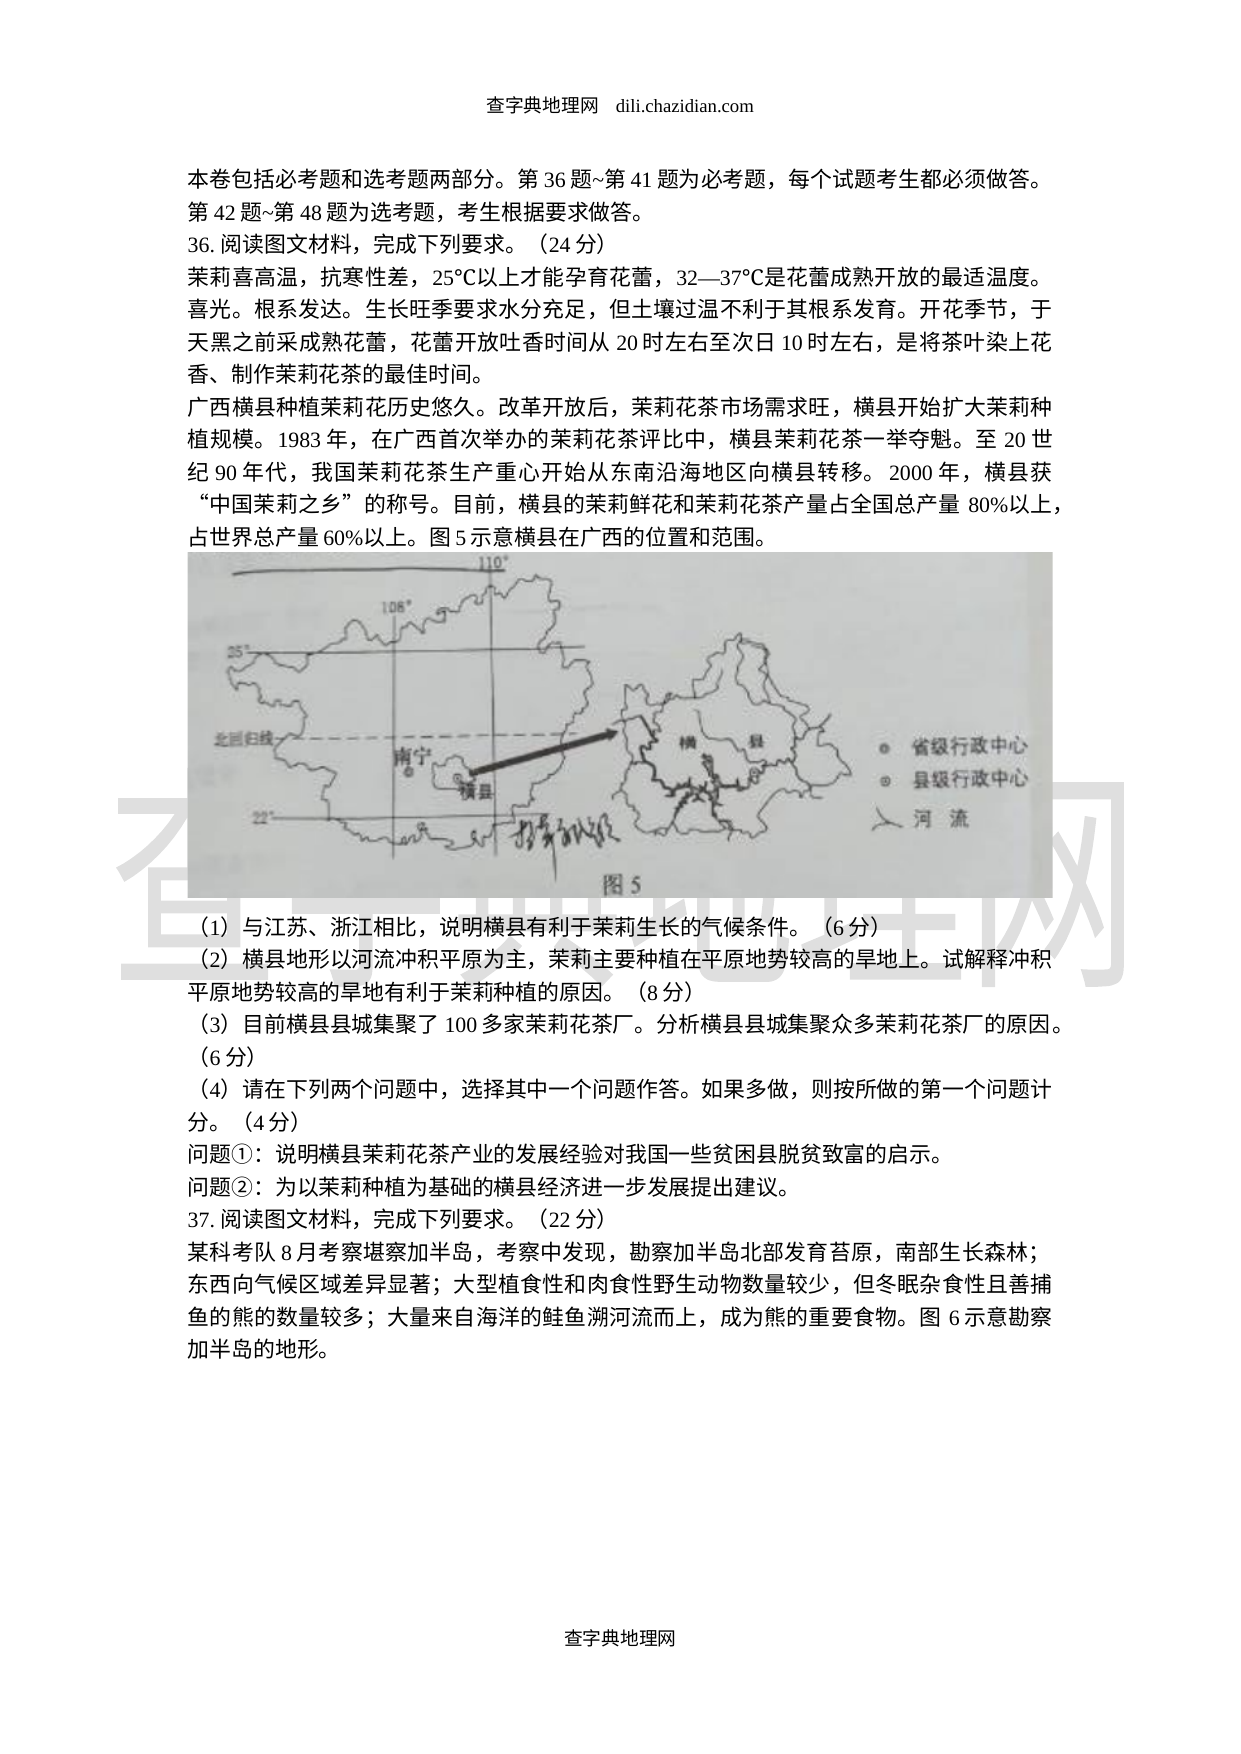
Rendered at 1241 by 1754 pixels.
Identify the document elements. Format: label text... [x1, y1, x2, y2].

text 本卷包括必考题和选考题两部分。第36题~第41题为必考题，每个试题考生都必须做答。第42题~第48题为选考题，考生根据要求做答。 [187, 162, 1053, 227]
text 37. 阅读图文材料，完成下列要求。（22分） [187, 1202, 1053, 1234]
text 广西横县种植茉莉花历史悠久。改革开放后，茉莉花茶市场需求旺，横县开始扩大茉莉种植规模。1983年，在广西首次举办的茉莉花茶评比中，横县茉莉花茶一举夺魁。至20世纪90年代，我国茉莉花茶生产重心开始从东南沿海地区向横县转移。2000年，横县获“中国茉莉之乡”的称号。目前，横县的茉莉鲜花和茉莉花茶产量占全国总产量80%以上，占世界总产量60%以上。图5示意横县在广西的位置和范围。 [187, 389, 1053, 552]
picture [187, 552, 1053, 898]
text （1）与江苏、浙江相比，说明横县有利于茉莉生长的气候条件。（6分） [187, 898, 1053, 942]
text （4）请在下列两个问题中，选择其中一个问题作答。如果多做，则按所做的第一个问题计分。（4分） [187, 1072, 1053, 1137]
text （2）横县地形以河流冲积平原为主，茉莉主要种植在平原地势较高的旱地上。试解释冲积平原地势较高的旱地有利于茉莉种植的原因。（8分） [187, 942, 1053, 1007]
text （3）目前横县县城集聚了100多家茉莉花茶厂。分析横县县城集聚众多茉莉花茶厂的原因。（6分） [187, 1007, 1053, 1072]
text 问题①：说明横县茉莉花茶产业的发展经验对我国一些贫困县脱贫致富的启示。 [187, 1137, 1053, 1169]
text 某科考队8月考察堪察加半岛，考察中发现，勘察加半岛北部发育苔原，南部生长森林；东西向气候区域差异显著；大型植食性和肉食性野生动物数量较少，但冬眠杂食性且善捕鱼的熊的数量较多；大量来自海洋的鲑鱼溯河流而上，成为熊的重要食物。图6示意勘察加半岛的地形。 [187, 1234, 1053, 1364]
text 茉莉喜高温，抗寒性差，25℃以上才能孕育花蕾，32—37℃是花蕾成熟开放的最适温度。喜光。根系发达。生长旺季要求水分充足，但土壤过温不利于其根系发育。开花季节，于天黑之前采成熟花蕾，花蕾开放吐香时间从20时左右至次日10时左右，是将茶叶染上花香、制作茉莉花茶的最佳时间。 [187, 259, 1053, 389]
text 问题②：为以茉莉种植为基础的横县经济进一步发展提出建议。 [187, 1169, 1053, 1202]
text 36. 阅读图文材料，完成下列要求。（24分） [187, 227, 1053, 259]
